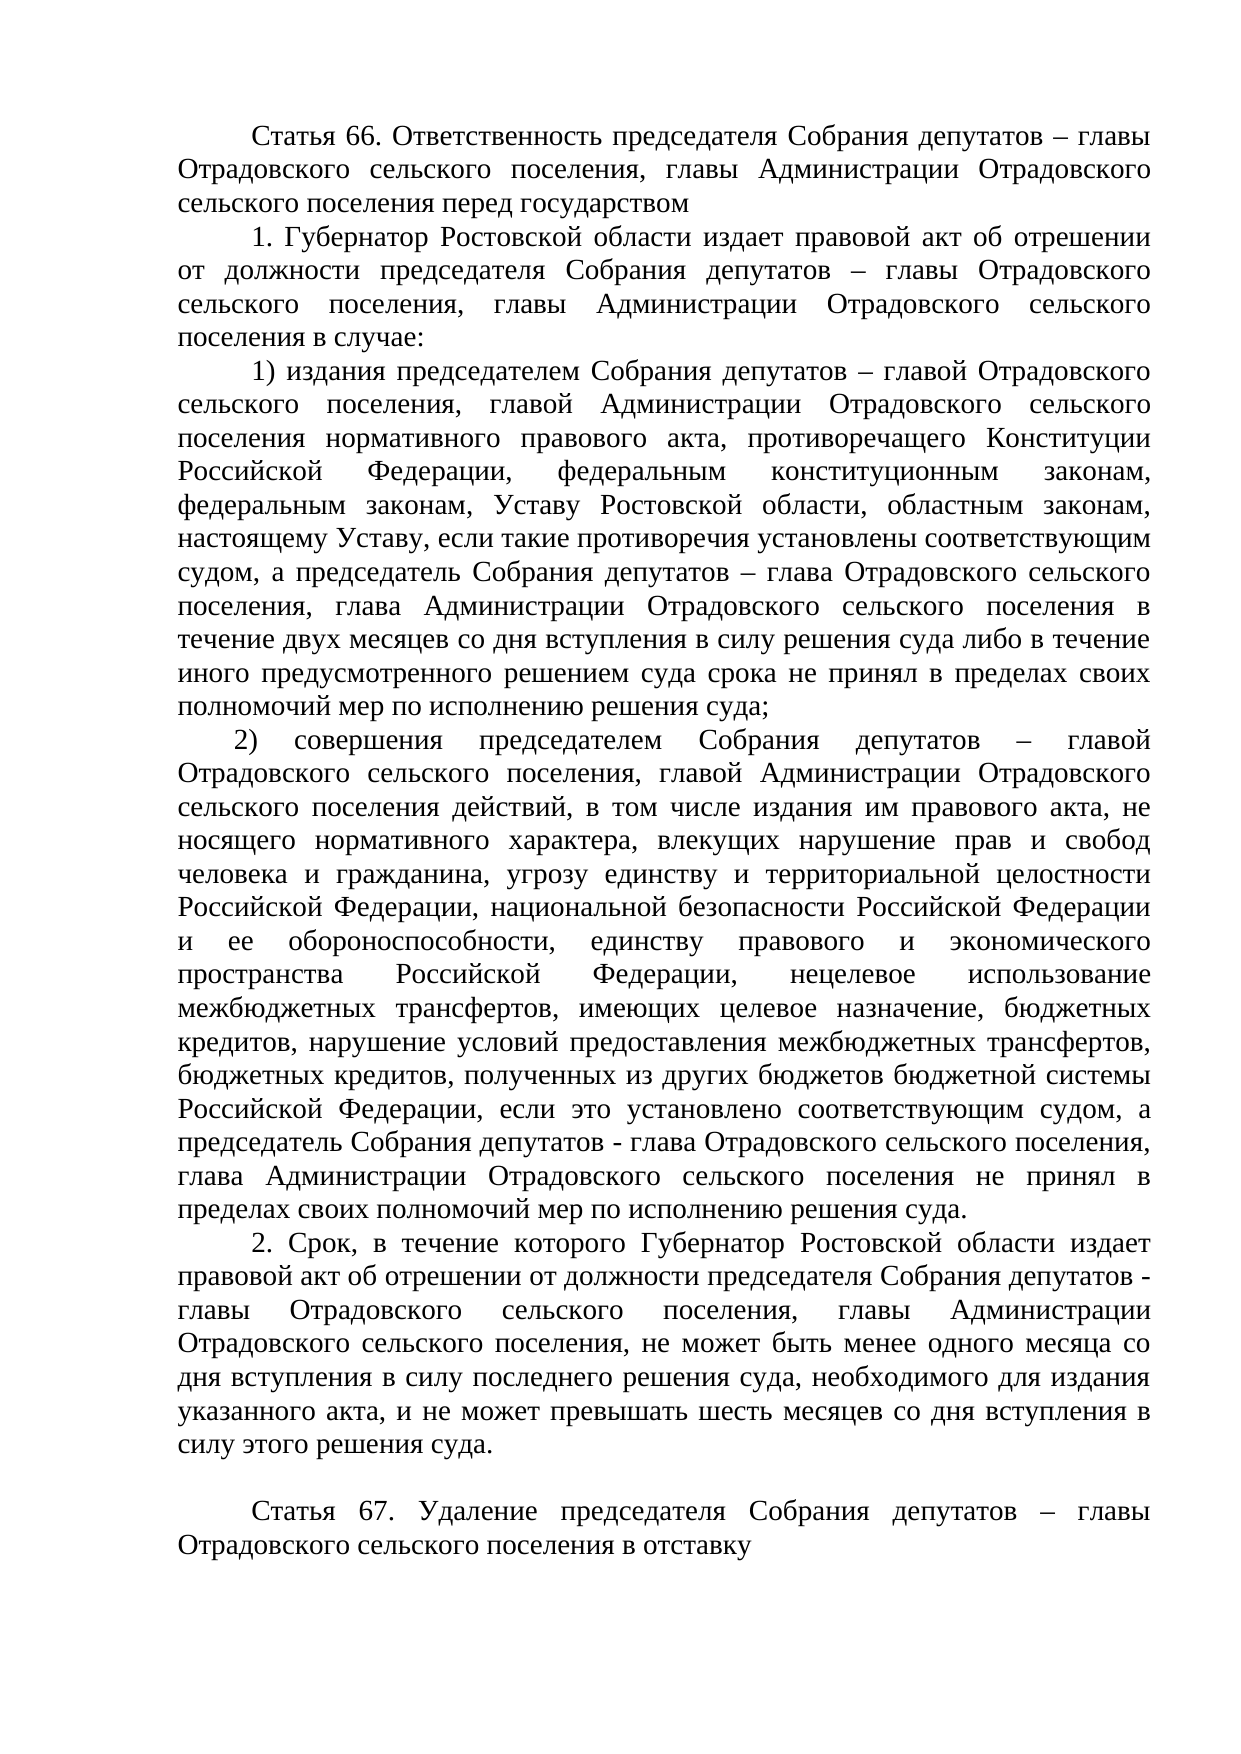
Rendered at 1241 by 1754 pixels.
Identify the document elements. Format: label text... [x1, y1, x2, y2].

text 2. Срок, в течение которого Губернатор Ростовской области издает правовой акт об отрешении от должности председателя Собрания депутатов - главы Отрадовского сельского поселения, главы Администрации Отрадовского сельского поселения, не может быть менее одного месяца со дня вступления в силу последнего решения суда, необходимого для издания указанного акта, и не может превышать шесть месяцев со дня вступления в силу этого решения суда. [177, 1225, 1152, 1460]
text Статья 67. Удаление председателя Собрания депутатов – главы Отрадовского сельского поселения в отставку [177, 1493, 1152, 1560]
text Статья 66. Ответственность председателя Собрания депутатов – главы Отрадовского сельского поселения, главы Администрации Отрадовского сельского поселения перед государством [177, 118, 1152, 219]
text 2) совершения председателем Собрания депутатов – главой Отрадовского сельского поселения, главой Администрации Отрадовского сельского поселения действий, в том числе издания им правового акта, не носящего нормативного характера, влекущих нарушение прав и свобод человека и гражданина, угрозу единству и территориальной целостности Российской Федерации, национальной безопасности Российской Федерации и ее обороноспособности, единству правового и экономического пространства Российской Федерации, нецелевое использование межбюджетных трансфертов, имеющих целевое назначение, бюджетных кредитов, нарушение условий предоставления межбюджетных трансфертов, бюджетных кредитов, полученных из других бюджетов бюджетной системы Российской Федерации, если это установлено соответствующим судом, а председатель Собрания депутатов - глава Отрадовского сельского поселения, глава Администрации Отрадовского сельского поселения не принял в пределах своих полномочий мер по исполнению решения суда. [177, 722, 1152, 1225]
text 1. Губернатор Ростовской области издает правовой акт об отрешении от должности председателя Собрания депутатов – главы Отрадовского сельского поселения, главы Администрации Отрадовского сельского поселения в случае: [177, 219, 1152, 353]
text 1) издания председателем Собрания депутатов – главой Отрадовского сельского поселения, главой Администрации Отрадовского сельского поселения нормативного правового акта, противоречащего Конституции Российской Федерации, федеральным конституционным законам, федеральным законам, Уставу Ростовской области, областным законам, настоящему Уставу, если такие противоречия установлены соответствующим судом, а председатель Собрания депутатов – глава Отрадовского сельского поселения, глава Администрации Отрадовского сельского поселения в течение двух месяцев со дня вступления в силу решения суда либо в течение иного предусмотренного решением суда срока не принял в пределах своих полномочий мер по исполнению решения суда; [177, 353, 1152, 722]
